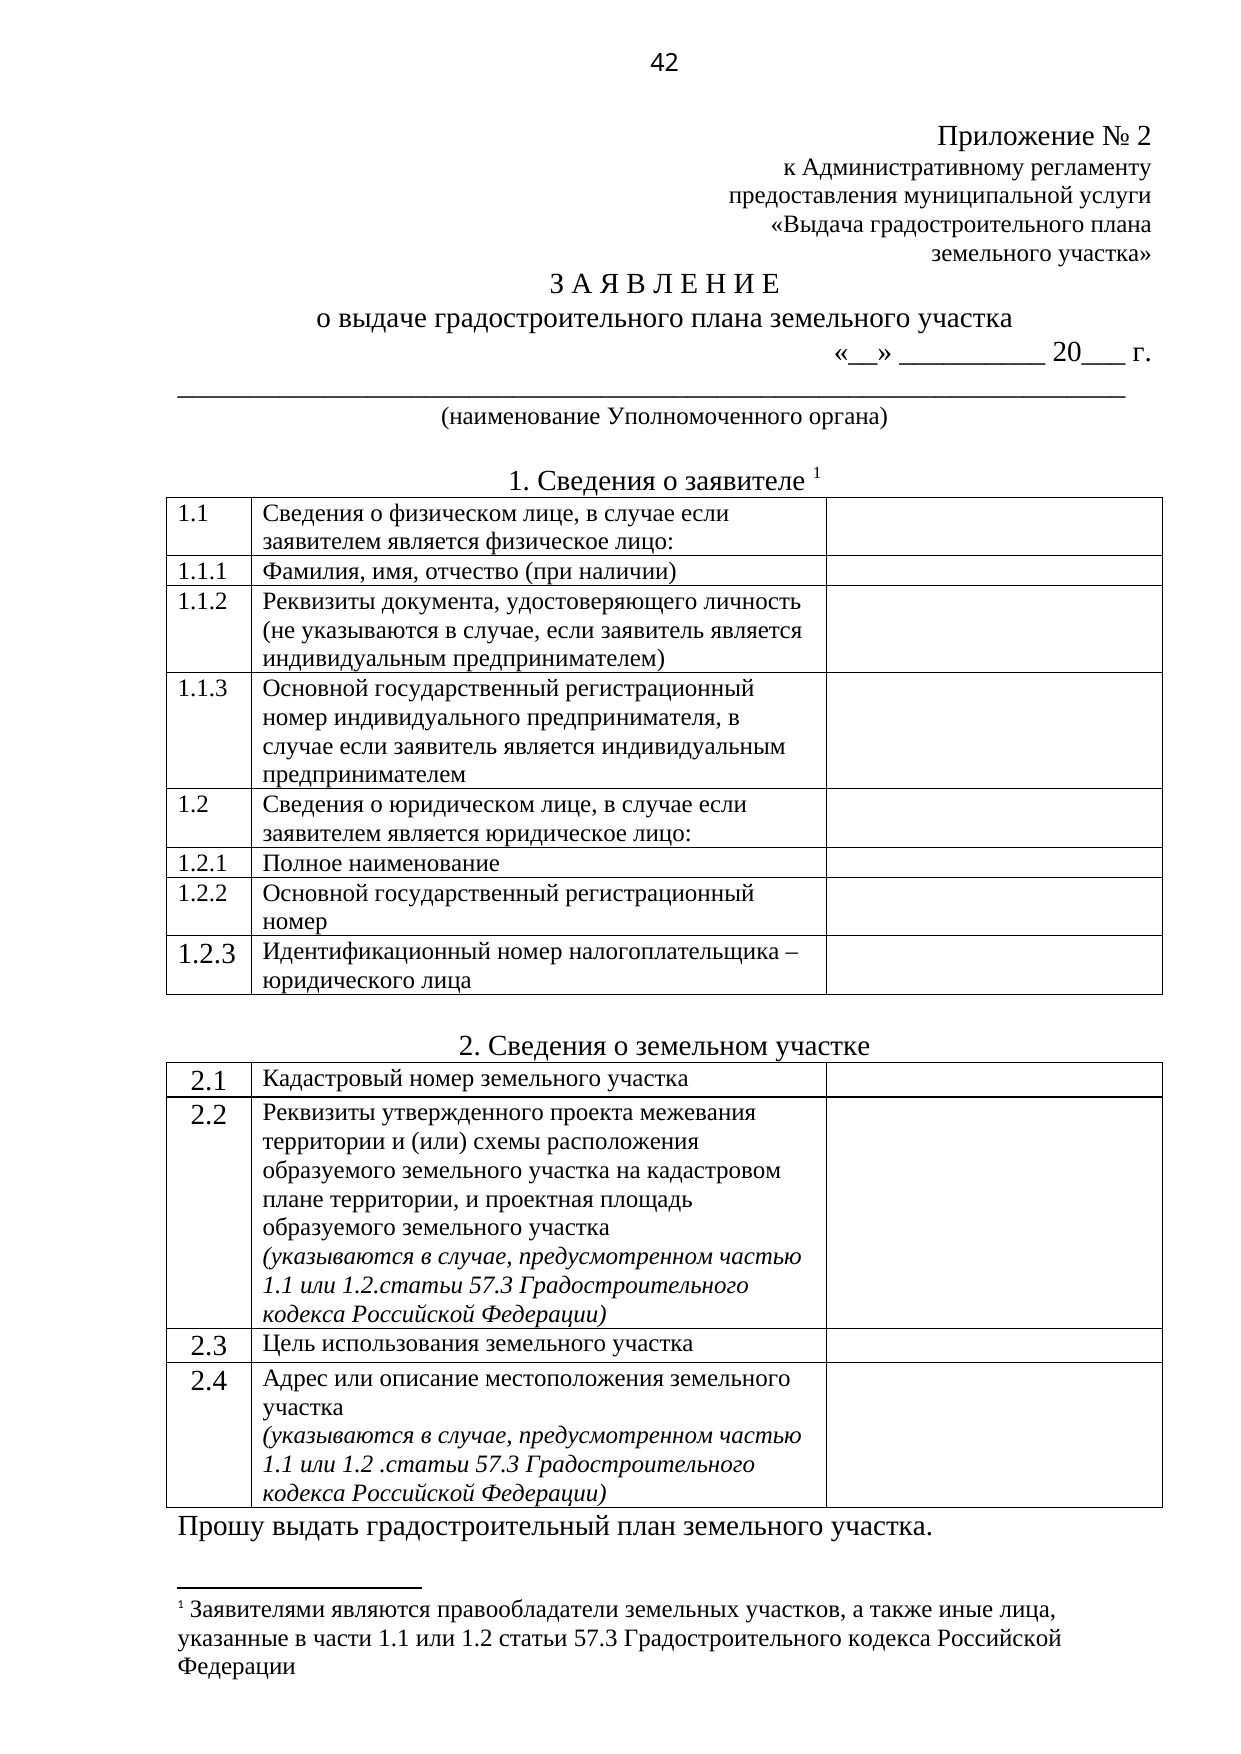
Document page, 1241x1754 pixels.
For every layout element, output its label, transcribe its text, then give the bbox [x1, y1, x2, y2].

text «__» __________ 20___ г. [177, 334, 1152, 367]
table_cell 1.2.1 [167, 848, 251, 877]
text 1. Сведения о заявителе [177, 463, 1152, 497]
table_cell 1.2 [167, 789, 251, 847]
table_cell 2.3 [167, 1329, 251, 1362]
table_header 1.1 [167, 498, 251, 555]
table_cell 1.1.3 [167, 673, 251, 788]
table_cell [827, 1098, 1162, 1327]
table_header Сведения о физическом лице, в случае если заявителем является физическое лицо: [252, 498, 826, 555]
text З А Я В Л Е Н И Е [177, 267, 1152, 300]
table_cell Сведения о юридическом лице, в случае если заявителем является юридическое лицо: [252, 789, 826, 847]
table_cell 1.1.2 [167, 586, 251, 672]
table_cell 1.2.3 [167, 936, 251, 994]
table_header 2.1 [167, 1063, 251, 1096]
text 2. Сведения о земельном участке [177, 1028, 1152, 1062]
table_cell Реквизиты документа, удостоверяющего личность (не указываются в случае, если заявитель является индивидуальным предпринимателем) [252, 586, 826, 672]
table_cell Цель использования земельного участка [252, 1329, 826, 1362]
table_cell 1.2.2 [167, 878, 251, 935]
table_cell [827, 878, 1162, 935]
table_cell [827, 673, 1162, 788]
table_cell Основной государственный регистрационный номер [252, 878, 826, 935]
table_cell 2.4 [167, 1363, 251, 1507]
table_cell [827, 586, 1162, 672]
table_cell [827, 936, 1162, 994]
table_cell Адрес или описание местоположения земельного участка (указываются в случае, предусмотренном частью 1.1 или 1.2 .статьи 57.3 Градостроительного кодекса Российской Федерации) [252, 1363, 826, 1507]
table_cell 1.1.1 [167, 556, 251, 585]
text (наименование Уполномоченного органа) [177, 401, 1152, 429]
table_cell Фамилия, имя, отчество (при наличии) [252, 556, 826, 585]
table_header [827, 498, 1162, 555]
table_cell Основной государственный регистрационный номер индивидуального предпринимателя, в случае если заявитель является индивидуальным предпринимателем [252, 673, 826, 788]
table_cell [827, 556, 1162, 585]
text к Административному регламенту [177, 152, 1152, 180]
table_cell Полное наименование [252, 848, 826, 877]
text предоставления муниципальной услуги [177, 180, 1152, 209]
text «Выдача градостроительного плана [177, 209, 1152, 238]
text земельного участка» [177, 238, 1152, 267]
table_cell Реквизиты утвержденного проекта межевания территории и (или) схемы расположения образуемого земельного участка на кадастровом плане территории, и проектная площадь образуемого земельного участка (указываются в случае, предусмотренном частью 1.1 или 1.2.статьи 57.3 Градостроительного кодекса Российской Федерации) [252, 1098, 826, 1327]
table_cell Идентификационный номер налогоплательщика – юридического лица [252, 936, 826, 994]
table_cell [827, 789, 1162, 847]
text _________________________________________________________________ [177, 367, 1152, 401]
text Прошу выдать градостроительный план земельного участка. [177, 1508, 1152, 1541]
table_header Кадастровый номер земельного участка [252, 1063, 826, 1096]
table_cell 2.2 [167, 1098, 251, 1327]
table_header [827, 1063, 1162, 1096]
table_cell [827, 848, 1162, 877]
text Приложение № 2 [177, 118, 1152, 152]
table_cell [827, 1363, 1162, 1507]
table_cell [827, 1329, 1162, 1362]
text о выдаче градостроительного плана земельного участка [177, 300, 1152, 334]
